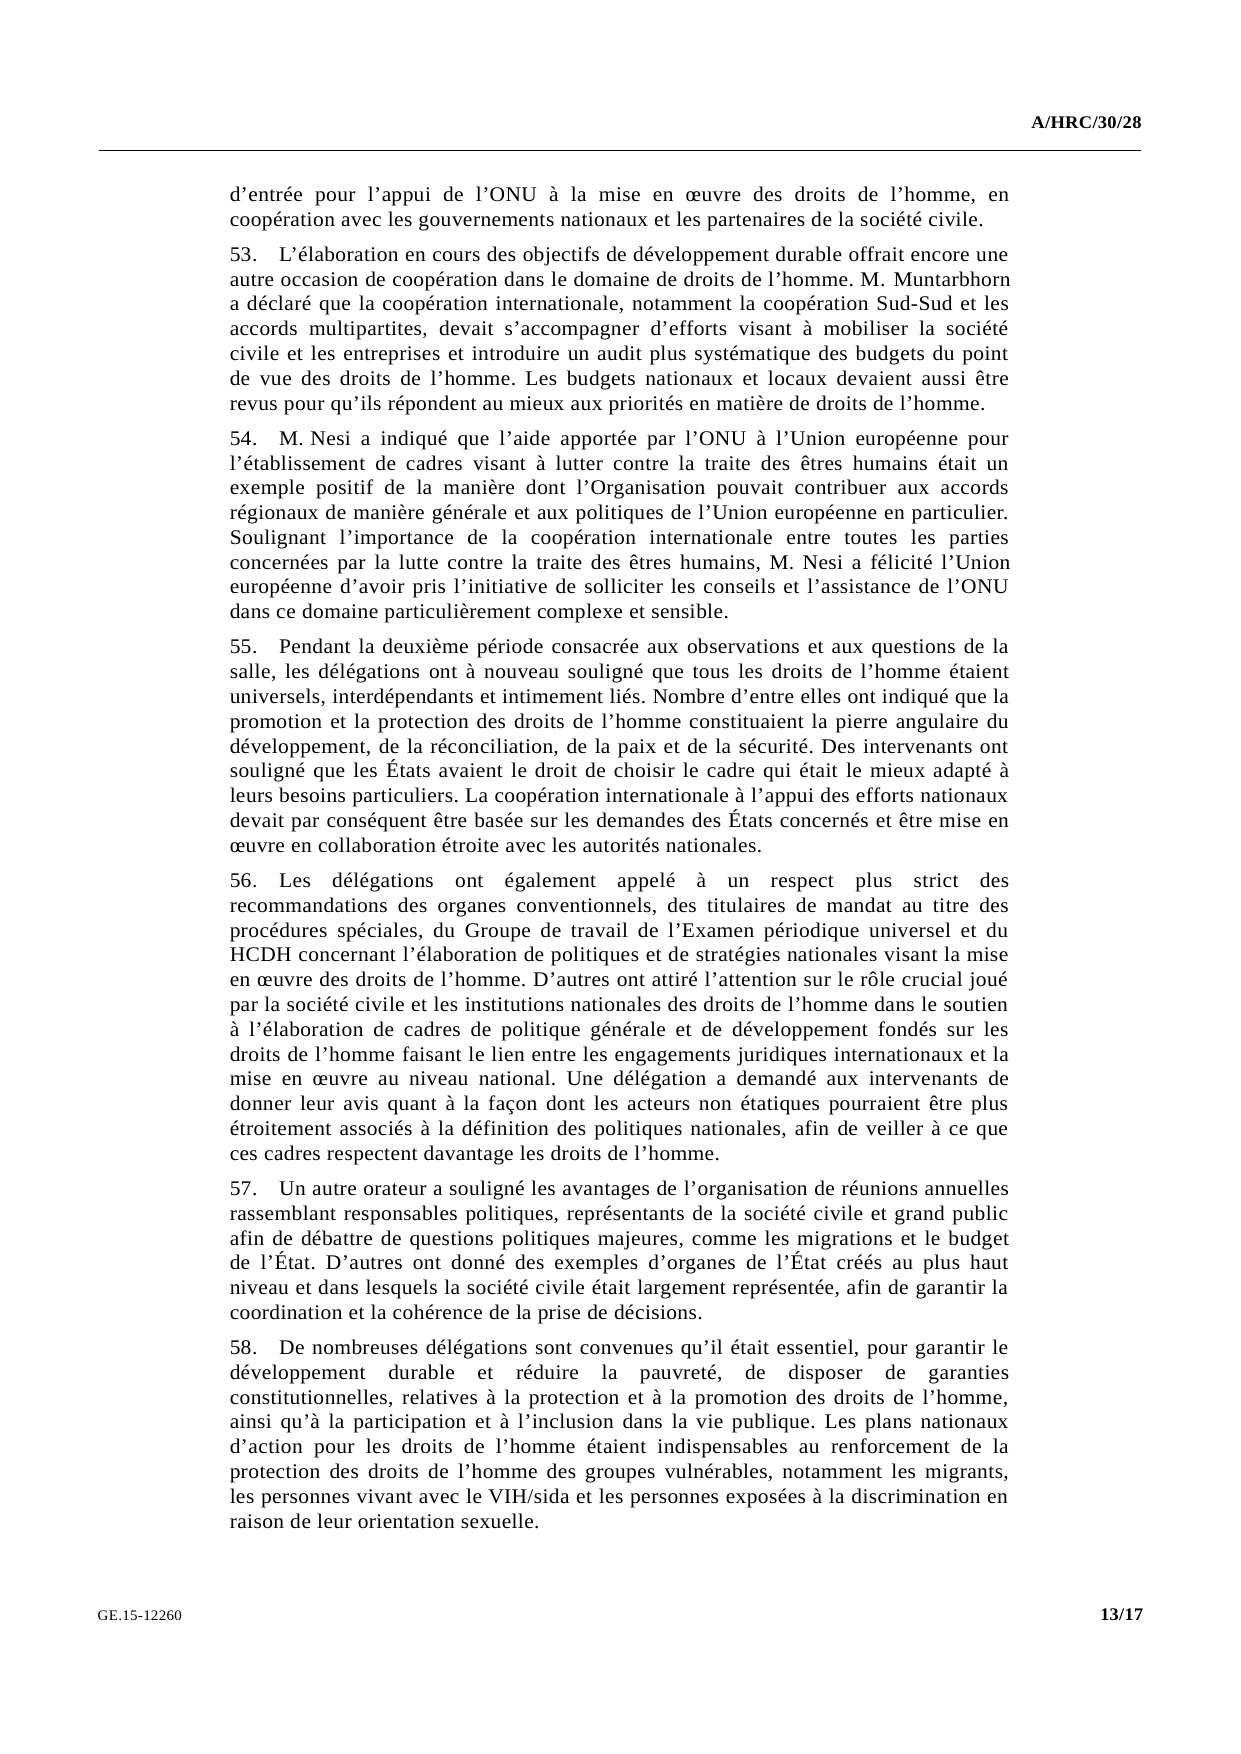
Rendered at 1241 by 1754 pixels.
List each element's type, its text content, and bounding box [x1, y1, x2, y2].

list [229, 181, 1011, 231]
list Les délégations ont également appelé à un respect plus strict des recommandations des organes conventionnels, des titulaires de mandat au titre des procédures spéciales, du Groupe de travail de l’Examen périodique universel et du HCDH concernant l’élaboration de politiques et de stratégies nationales visant la mise en œuvre des droits de l’homme. D’autres ont attiré l’attention sur le rôle crucial joué par la société civile et les institutions nationales des droits de l’homme dans le soutien à l’élaboration de cadres de politique générale et de développement fondés sur les droits de l’homme faisant le lien entre les engagements juridiques internationaux et la mise en œuvre au niveau national. Une délégation a demandé aux intervenants de donner leur avis quant à la façon dont les acteurs non étatiques pourraient être plus étroitement associés à la définition des politiques nationales, afin de veiller à ce que ces cadres respectent davantage les droits de l’homme. [229, 868, 1011, 1165]
list Un autre orateur a souligné les avantages de l’organisation de réunions annuelles rassemblant responsables politiques, représentants de la société civile et grand public afin de débattre de questions politiques majeures, comme les migrations et le budget de l’État. D’autres ont donné des exemples d’organes de l’État créés au plus haut niveau et dans lesquels la société civile était largement représentée, afin de garantir la coordination et la cohérence de la prise de décisions. [229, 1176, 1011, 1324]
list M. Nesi a indiqué que l’aide apportée par l’ONU à l’Union européenne pour l’établissement de cadres visant à lutter contre la traite des êtres humains était un exemple positif de la manière dont l’Organisation pouvait contribuer aux accords régionaux de manière générale et aux politiques de l’Union européenne en particulier. Soulignant l’importance de la coopération internationale entre toutes les parties concernées par la lutte contre la traite des êtres humains, M. Nesi a félicité l’Union européenne d’avoir pris l’initiative de solliciter les conseils et l’assistance de l’ONU dans ce domaine particulièrement complexe et sensible. [229, 425, 1011, 624]
list De nombreuses délégations sont convenues qu’il était essentiel, pour garantir le développement durable et réduire la pauvreté, de disposer de garanties constitutionnelles, relatives à la protection et à la promotion des droits de l’homme, ainsi qu’à la participation et à l’inclusion dans la vie publique. Les plans nationaux d’action pour les droits de l’homme étaient indispensables au renforcement de la protection des droits de l’homme des groupes vulnérables, notamment les migrants, les personnes vivant avec le VIH/sida et les personnes exposées à la discrimination en raison de leur orientation sexuelle. [229, 1335, 1011, 1533]
list L’élaboration en cours des objectifs de développement durable offrait encore une autre occasion de coopération dans le domaine de droits de l’homme. M. Muntarbhorn a déclaré que la coopération internationale, notamment la coopération Sud-Sud et les accords multipartites, devait s’accompagner d’efforts visant à mobiliser la société civile et les entreprises et introduire un audit plus systématique des budgets du point de vue des droits de l’homme. Les budgets nationaux et locaux devaient aussi être revus pour qu’ils répondent au mieux aux priorités en matière de droits de l’homme. [229, 241, 1011, 415]
list Pendant la deuxième période consacrée aux observations et aux questions de la salle, les délégations ont à nouveau souligné que tous les droits de l’homme étaient universels, interdépendants et intimement liés. Nombre d’entre elles ont indiqué que la promotion et la protection des droits de l’homme constituaient la pierre angulaire du développement, de la réconciliation, de la paix et de la sécurité. Des intervenants ont souligné que les États avaient le droit de choisir le cadre qui était le mieux adapté à leurs besoins particuliers. La coopération internationale à l’appui des efforts nationaux devait par conséquent être basée sur les demandes des États concernés et être mise en œuvre en collaboration étroite avec les autorités nationales. [229, 634, 1011, 857]
